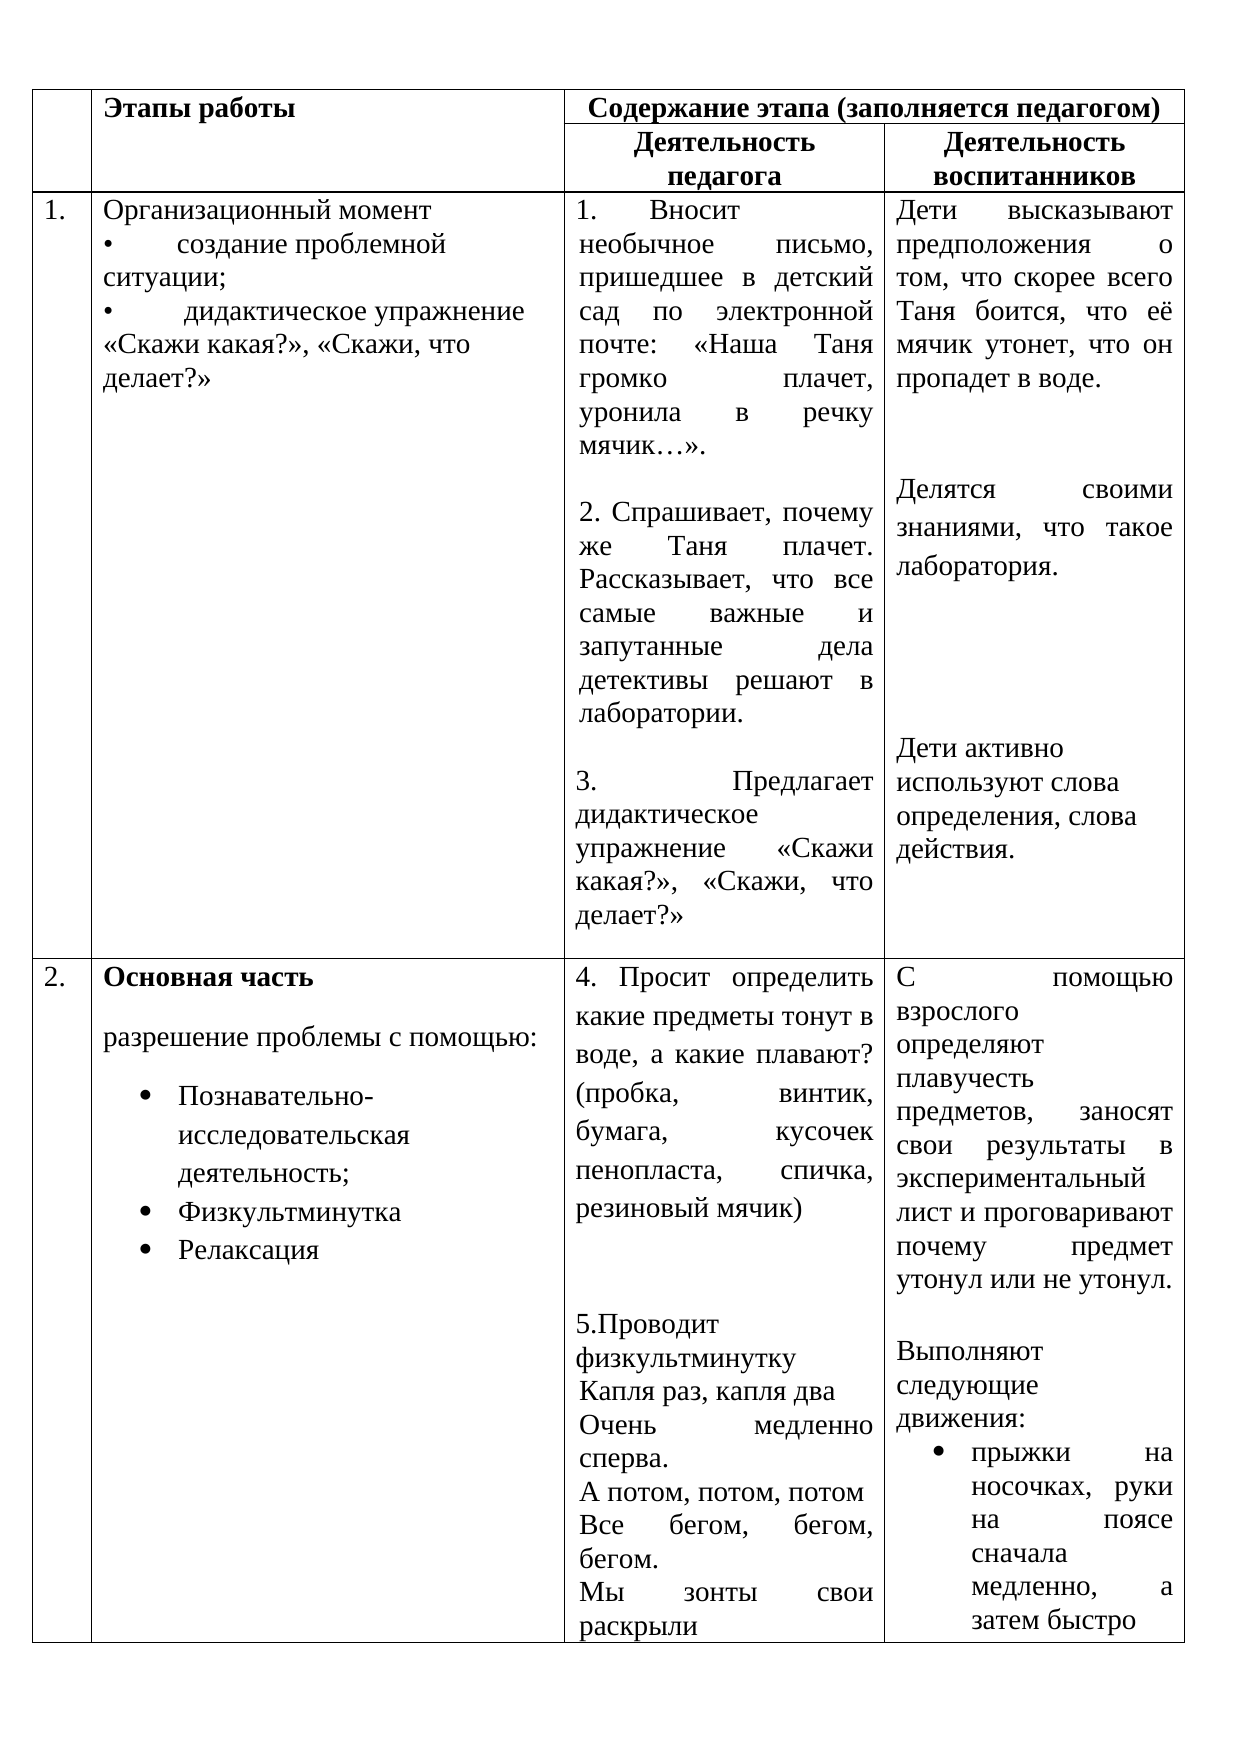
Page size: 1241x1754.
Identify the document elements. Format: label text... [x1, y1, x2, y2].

table_cell Деятельность воспитанников [885, 124, 1184, 191]
table_cell Деятельность педагога [565, 124, 884, 191]
table_cell 2. [33, 959, 91, 1642]
table_header Этапы работы [92, 90, 564, 191]
table_header Содержание этапа (заполняется педагогом) [565, 90, 1184, 123]
table_cell Дети высказывают предположения о том, что скорее всего Таня боится, что её мячик утонет, что он пропадет в воде. Делятся своими знаниями, что такое лаборатория. Дети активно используют слова определения, слова действия. [885, 193, 1184, 958]
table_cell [92, 959, 564, 1642]
table_cell Вносит необычное письмо, пришедшее в детский сад по электронной почте: «Наша Таня громко плачет, уронила в речку мячик…». 2. Спрашивает, почему же Таня плачет. Рассказывает, что все самые важные и запутанные дела детективы решают в лаборатории. 3. Предлагает дидактическое упражнение «Скажи какая?», «Скажи, что делает?» [565, 193, 884, 958]
table_cell 1. [33, 193, 91, 958]
table_cell Организационный момент • создание проблемной ситуации; • дидактическое упражнение «Скажи какая?», «Скажи, что делает?» [92, 193, 564, 958]
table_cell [885, 959, 1184, 1642]
table_header [33, 90, 91, 191]
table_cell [565, 959, 884, 1642]
